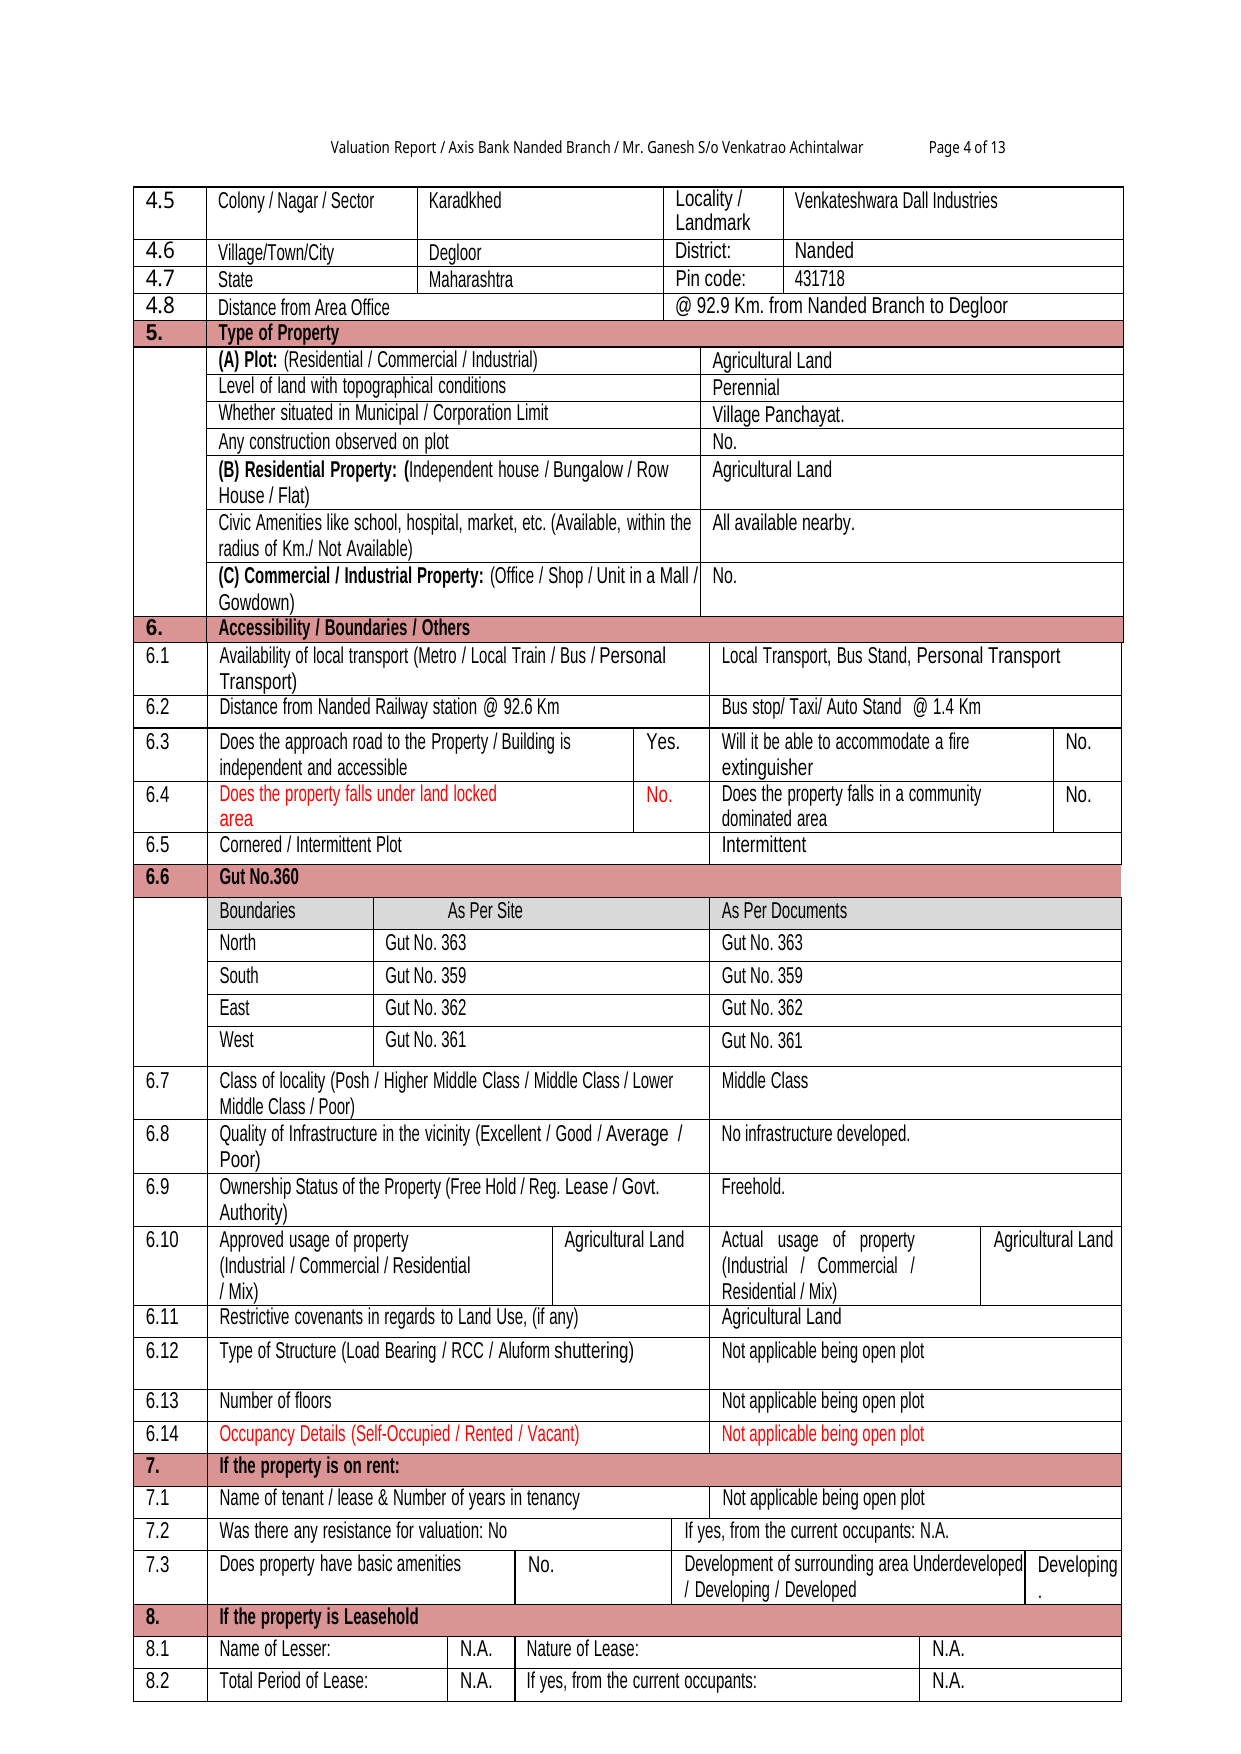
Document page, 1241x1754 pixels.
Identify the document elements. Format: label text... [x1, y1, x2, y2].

table_cell Yes. [634, 729, 709, 781]
table_cell Actual usage of property (Industrial / Commercial / Residential / Mix) [710, 1227, 980, 1305]
table_cell Village Panchayat. [701, 402, 1123, 428]
table_cell Does property have basic amenities [208, 1551, 514, 1604]
table_cell 6. [134, 617, 206, 642]
table_cell Not applicable being open plot [710, 1338, 1121, 1389]
table_cell No. [1054, 782, 1121, 832]
table_cell Number of floors [208, 1390, 709, 1421]
table_cell Maharashtra [418, 267, 663, 293]
table_cell Restrictive covenants in regards to Land Use, (if any) [208, 1306, 709, 1337]
table_cell 6.1 [134, 643, 207, 695]
table_cell Nanded [784, 240, 1123, 266]
table_cell As Per Site [374, 898, 709, 929]
table_cell No. [701, 429, 1123, 455]
table_cell Type of Property [207, 321, 1123, 346]
table_cell Developing. [1026, 1551, 1121, 1604]
table_cell 4.5 [134, 188, 206, 238]
table_cell No. [516, 1551, 671, 1604]
table_cell Not applicable being open plot [710, 1422, 1121, 1453]
table_cell District: [664, 240, 783, 266]
table_cell Quality of Infrastructure in the vicinity (Excellent / Good / Average / Poor) [208, 1120, 709, 1172]
table_cell Gut No. 363 [374, 930, 709, 961]
table_cell Pin code: [664, 267, 783, 293]
table_cell Development of surrounding area Underdeveloped / Developing / Developed [672, 1551, 1024, 1604]
table_cell No. [634, 782, 709, 832]
table_cell 6.13 [134, 1390, 207, 1421]
table_cell 6.7 [134, 1067, 207, 1119]
table_cell 6.4 [134, 782, 207, 832]
table_cell East [208, 995, 373, 1026]
table_cell Agricultural Land [553, 1227, 709, 1305]
table_cell Distance from Nanded Railway station @ 92.6 Km [208, 696, 709, 727]
table_cell Does the property falls under land locked area [208, 782, 633, 832]
table_cell Whether situated in Municipal / Corporation Limit [207, 402, 700, 428]
table_cell Gut No. 362 [374, 995, 709, 1026]
table_cell Bus stop/ Taxi/ Auto Stand @ 1.4 Km [710, 696, 1121, 727]
table_cell Venkateshwara Dall Industries [784, 188, 1123, 238]
table_cell Class of locality (Posh / Higher Middle Class / Middle Class / Lower Middle Class / Poor) [208, 1067, 709, 1119]
table_cell Was there any resistance for valuation: No [208, 1519, 671, 1550]
table_cell 5. [134, 321, 206, 346]
table_cell Any construction observed on plot [207, 429, 700, 455]
table_cell Middle Class [710, 1067, 1121, 1119]
table_cell Accessibility / Boundaries / Others [207, 617, 1123, 642]
table_cell N.A. [448, 1669, 514, 1701]
table_cell Occupancy Details (Self-Occupied / Rented / Vacant) [208, 1422, 709, 1453]
table_cell Gut No. 363 [710, 930, 1121, 961]
table_cell Gut No. 359 [374, 962, 709, 993]
table_cell 6.8 [134, 1120, 207, 1172]
table_cell No infrastructure developed. [710, 1120, 1121, 1172]
table_cell Karadkhed [418, 188, 663, 238]
table_cell [134, 898, 207, 1066]
table_cell 6.12 [134, 1338, 207, 1389]
table_cell (B) Residential Property: (Independent house / Bungalow / Row House / Flat) [207, 456, 700, 509]
table_cell 4.6 [134, 240, 206, 266]
table_cell 6.11 [134, 1306, 207, 1337]
table_cell As Per Documents [710, 898, 1121, 929]
table_cell Type of Structure (Load Bearing / RCC / Aluform shuttering) [208, 1338, 709, 1389]
table_cell Agricultural Land [710, 1306, 1121, 1337]
table_cell Gut No. 361 [374, 1027, 709, 1066]
table_cell North [208, 930, 373, 961]
table_cell Cornered / Intermittent Plot [208, 833, 709, 864]
table_cell 7.2 [134, 1519, 207, 1550]
table_cell Does the approach road to the Property / Building is independent and accessible [208, 729, 633, 781]
table_cell Gut No.360 [208, 865, 1121, 897]
table_cell Degloor [418, 240, 663, 266]
table_cell Gut No. 361 [710, 1027, 1121, 1066]
table_cell 8. [134, 1605, 207, 1636]
table_cell 6.5 [134, 833, 207, 864]
table_cell Not applicable being open plot [710, 1390, 1121, 1421]
table_cell 7. [134, 1454, 207, 1486]
table_cell @ 92.9 Km. from Nanded Branch to Degloor [664, 294, 1123, 320]
table_cell Will it be able to accommodate a fire extinguisher [710, 729, 1053, 781]
table_cell [134, 348, 206, 616]
table_cell Boundaries [208, 898, 373, 929]
table_cell Freehold. [710, 1174, 1121, 1226]
table_cell N.A. [448, 1637, 514, 1668]
table_cell Gut No. 359 [710, 962, 1121, 993]
table_cell South [208, 962, 373, 993]
table_cell N.A. [920, 1637, 1121, 1668]
table_cell 8.2 [134, 1669, 207, 1701]
table_cell N.A. [920, 1669, 1121, 1701]
table_cell 6.14 [134, 1422, 207, 1453]
table_cell If the property is on rent: [208, 1454, 1121, 1486]
table_cell Total Period of Lease: [208, 1669, 447, 1701]
table_cell State [207, 267, 417, 293]
table_cell West [208, 1027, 373, 1066]
table_cell All available nearby. [701, 510, 1123, 562]
table_cell Agricultural Land [981, 1227, 1121, 1305]
table_cell Perennial [701, 375, 1123, 401]
table_cell Colony / Nagar / Sector [207, 188, 417, 238]
table_cell If yes, from the current occupants: N.A. [672, 1519, 1121, 1550]
table_cell Agricultural Land [701, 456, 1123, 509]
table_cell Availability of local transport (Metro / Local Train / Bus / Personal Transport) [208, 643, 709, 695]
table_cell 6.3 [134, 729, 207, 781]
table_cell No. [1054, 729, 1121, 781]
table_cell 8.1 [134, 1637, 207, 1668]
table_cell Distance from Area Office [207, 294, 663, 320]
table_cell (A) Plot: (Residential / Commercial / Industrial) [207, 348, 700, 373]
table_cell Name of tenant / lease & Number of years in tenancy [208, 1487, 709, 1518]
table_cell Nature of Lease: [516, 1637, 919, 1668]
table_cell Village/Town/City [207, 240, 417, 266]
table_cell Ownership Status of the Property (Free Hold / Reg. Lease / Govt. Authority) [208, 1174, 709, 1226]
table_cell No. [701, 563, 1123, 616]
table_cell Local Transport, Bus Stand, Personal Transport [710, 643, 1121, 695]
table_cell If yes, from the current occupants: [516, 1669, 919, 1701]
table_cell 6.9 [134, 1174, 207, 1226]
table_cell Civic Amenities like school, hospital, market, etc. (Available, within the radius of Km./ Not Available) [207, 510, 700, 562]
table_cell Level of land with topographical conditions [207, 375, 700, 401]
table_cell 6.6 [134, 865, 207, 897]
table_cell Approved usage of property (Industrial / Commercial / Residential / Mix) [208, 1227, 552, 1305]
table_cell 6.10 [134, 1227, 207, 1305]
table_cell 6.2 [134, 696, 207, 727]
table_cell 431718 [784, 267, 1123, 293]
table_cell Not applicable being open plot [710, 1487, 1121, 1518]
table_cell (C) Commercial / Industrial Property: (Office / Shop / Unit in a Mall / Gowdown) [207, 563, 700, 616]
table_cell Agricultural Land [701, 348, 1123, 373]
table_cell 7.1 [134, 1487, 207, 1518]
table_cell Locality / Landmark [664, 188, 783, 238]
table_cell Does the property falls in a community dominated area [710, 782, 1053, 832]
table_cell 7.3 [134, 1551, 207, 1604]
table_cell Name of Lesser: [208, 1637, 447, 1668]
table_cell If the property is Leasehold [208, 1605, 1121, 1636]
table_cell Gut No. 362 [710, 995, 1121, 1026]
table_cell 4.7 [134, 267, 206, 293]
table_cell 4.8 [134, 294, 206, 320]
table_cell Intermittent [710, 833, 1121, 864]
